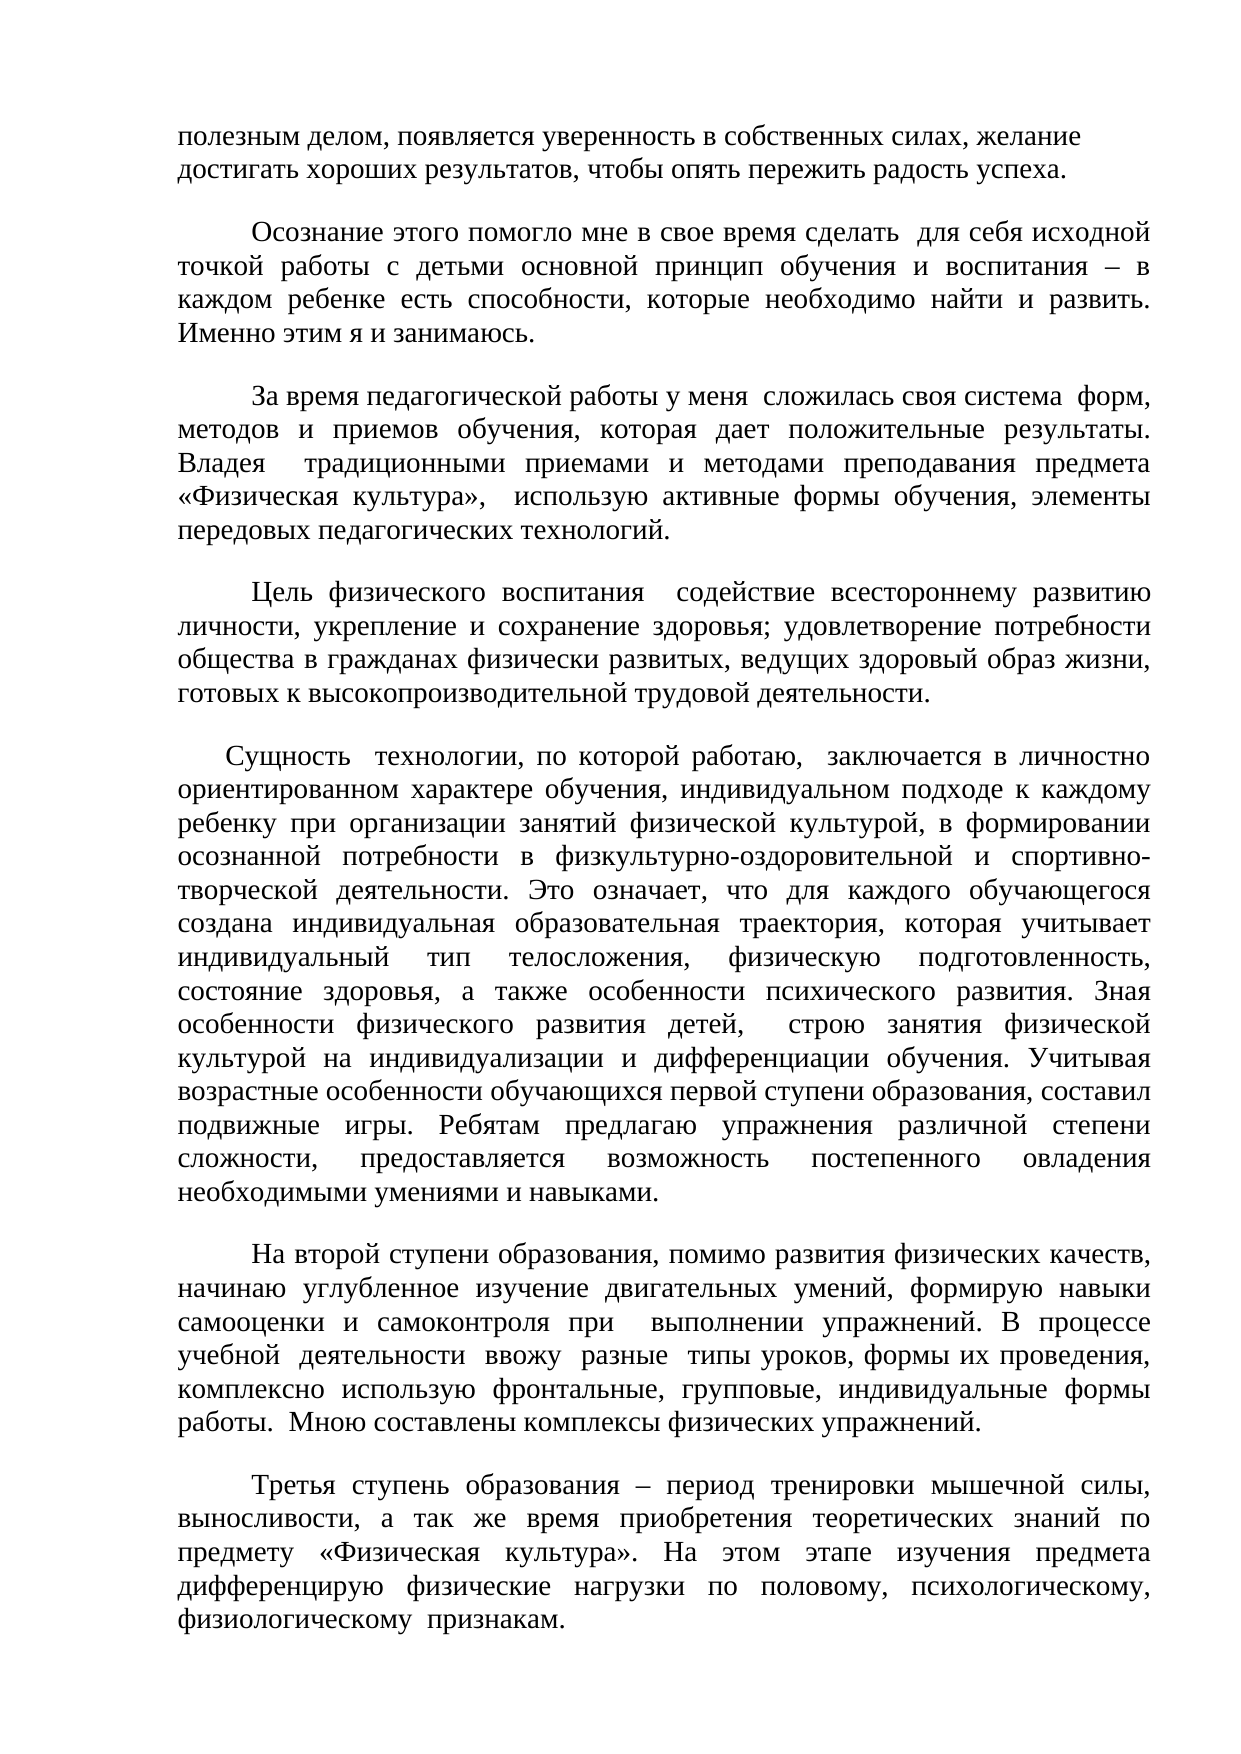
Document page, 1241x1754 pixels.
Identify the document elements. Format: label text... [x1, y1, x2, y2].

text На второй ступени образования, помимо развития физических качеств, начинаю углубленное изучение двигательных умений, формирую навыки самооценки и самоконтроля при выполнении упражнений. В процессе учебной деятельности ввожу разные типы уроков, формы их проведения, комплексно использую фронтальные, групповые, индивидуальные формы работы. Мною составлены комплексы физических упражнений. [177, 1237, 1152, 1438]
text Цель физического воспитания содействие всестороннему развитию личности, укрепление и сохранение здоровья; удовлетворение потребности общества в гражданах физически развитых, ведущих здоровый образ жизни, готовых к высокопроизводительной трудовой деятельности. [177, 574, 1152, 709]
text Сущность технологии, по которой работаю, заключается в личностно ориентированном характере обучения, индивидуальном подходе к каждому ребенку при организации занятий физической культурой, в формировании осознанной потребности в физкультурно-оздоровительной и спортивно-творческой деятельности. Это означает, что для каждого обучающегося создана индивидуальная образовательная траектория, которая учитывает индивидуальный тип телосложения, физическую подготовленность, состояние здоровья, а также особенности психического развития. Зная особенности физического развития детей, строю занятия физической культурой на индивидуализации и дифференциации обучения. Учитывая возрастные особенности обучающихся первой ступени образования, составил подвижные игры. Ребятам предлагаю упражнения различной степени сложности, предоставляется возможность постепенного овладения необходимыми умениями и навыками. [177, 738, 1152, 1207]
text Осознание этого помогло мне в свое время сделать для себя исходной точкой работы с детьми основной принцип обучения и воспитания – в каждом ребенке есть способности, которые необходимо найти и развить. Именно этим я и занимаюсь. [177, 214, 1152, 348]
text За время педагогической работы у меня сложилась своя система форм, методов и приемов обучения, которая дает положительные результаты. Владея традиционными приемами и методами преподавания предмета «Физическая культура», использую активные формы обучения, элементы передовых педагогических технологий. [177, 378, 1152, 545]
text Третья ступень образования – период тренировки мышечной силы, выносливости, а так же время приобретения теоретических знаний по предмету «Физическая культура». На этом этапе изучения предмета дифференцирую физические нагрузки по половому, психологическому, физиологическому признакам. [177, 1467, 1152, 1635]
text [177, 118, 1152, 185]
